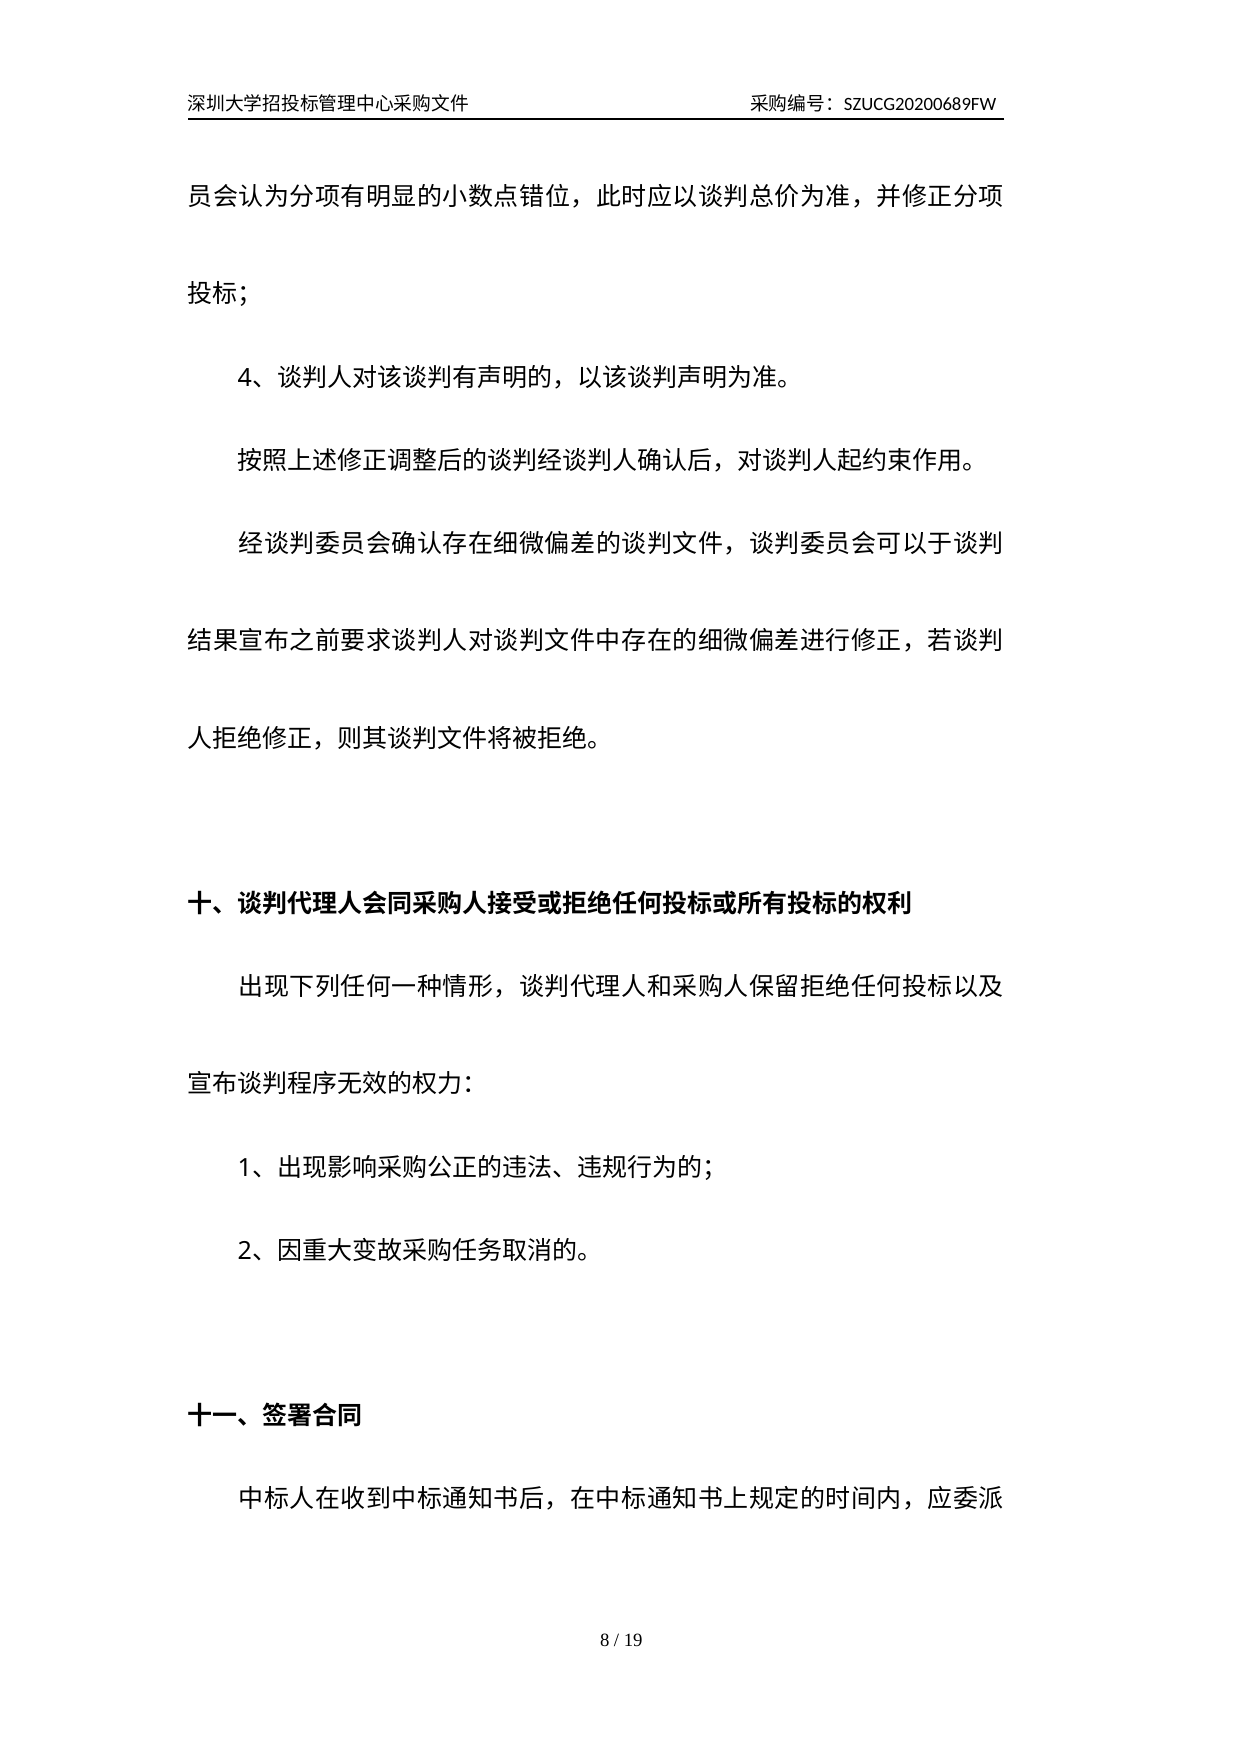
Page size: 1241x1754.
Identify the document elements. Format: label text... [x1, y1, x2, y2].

text 经谈判委员会确认存在细微偏差的谈判文件，谈判委员会可以于谈判结果宣布之前要求谈判人对谈判文件中存在的细微偏差进行修正，若谈判人拒绝修正，则其谈判文件将被拒绝。 [187, 509, 1004, 769]
text 按照上述修正调整后的谈判经谈判人确认后，对谈判人起约束作用。 [187, 426, 1004, 491]
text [187, 162, 1004, 324]
text 2、因重大变故采购任务取消的。 [187, 1216, 1004, 1281]
text 4、谈判人对该谈判有声明的，以该谈判声明为准。 [187, 343, 1004, 408]
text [187, 1464, 1004, 1529]
text 出现下列任何一种情形，谈判代理人和采购人保留拒绝任何投标以及宣布谈判程序无效的权力： [187, 952, 1004, 1114]
text 十、谈判代理人会同采购人接受或拒绝任何投标或所有投标的权利 [187, 869, 1004, 934]
text 十一、签署合同 [187, 1381, 1004, 1446]
text 1、出现影响采购公正的违法、违规行为的； [187, 1133, 1004, 1198]
